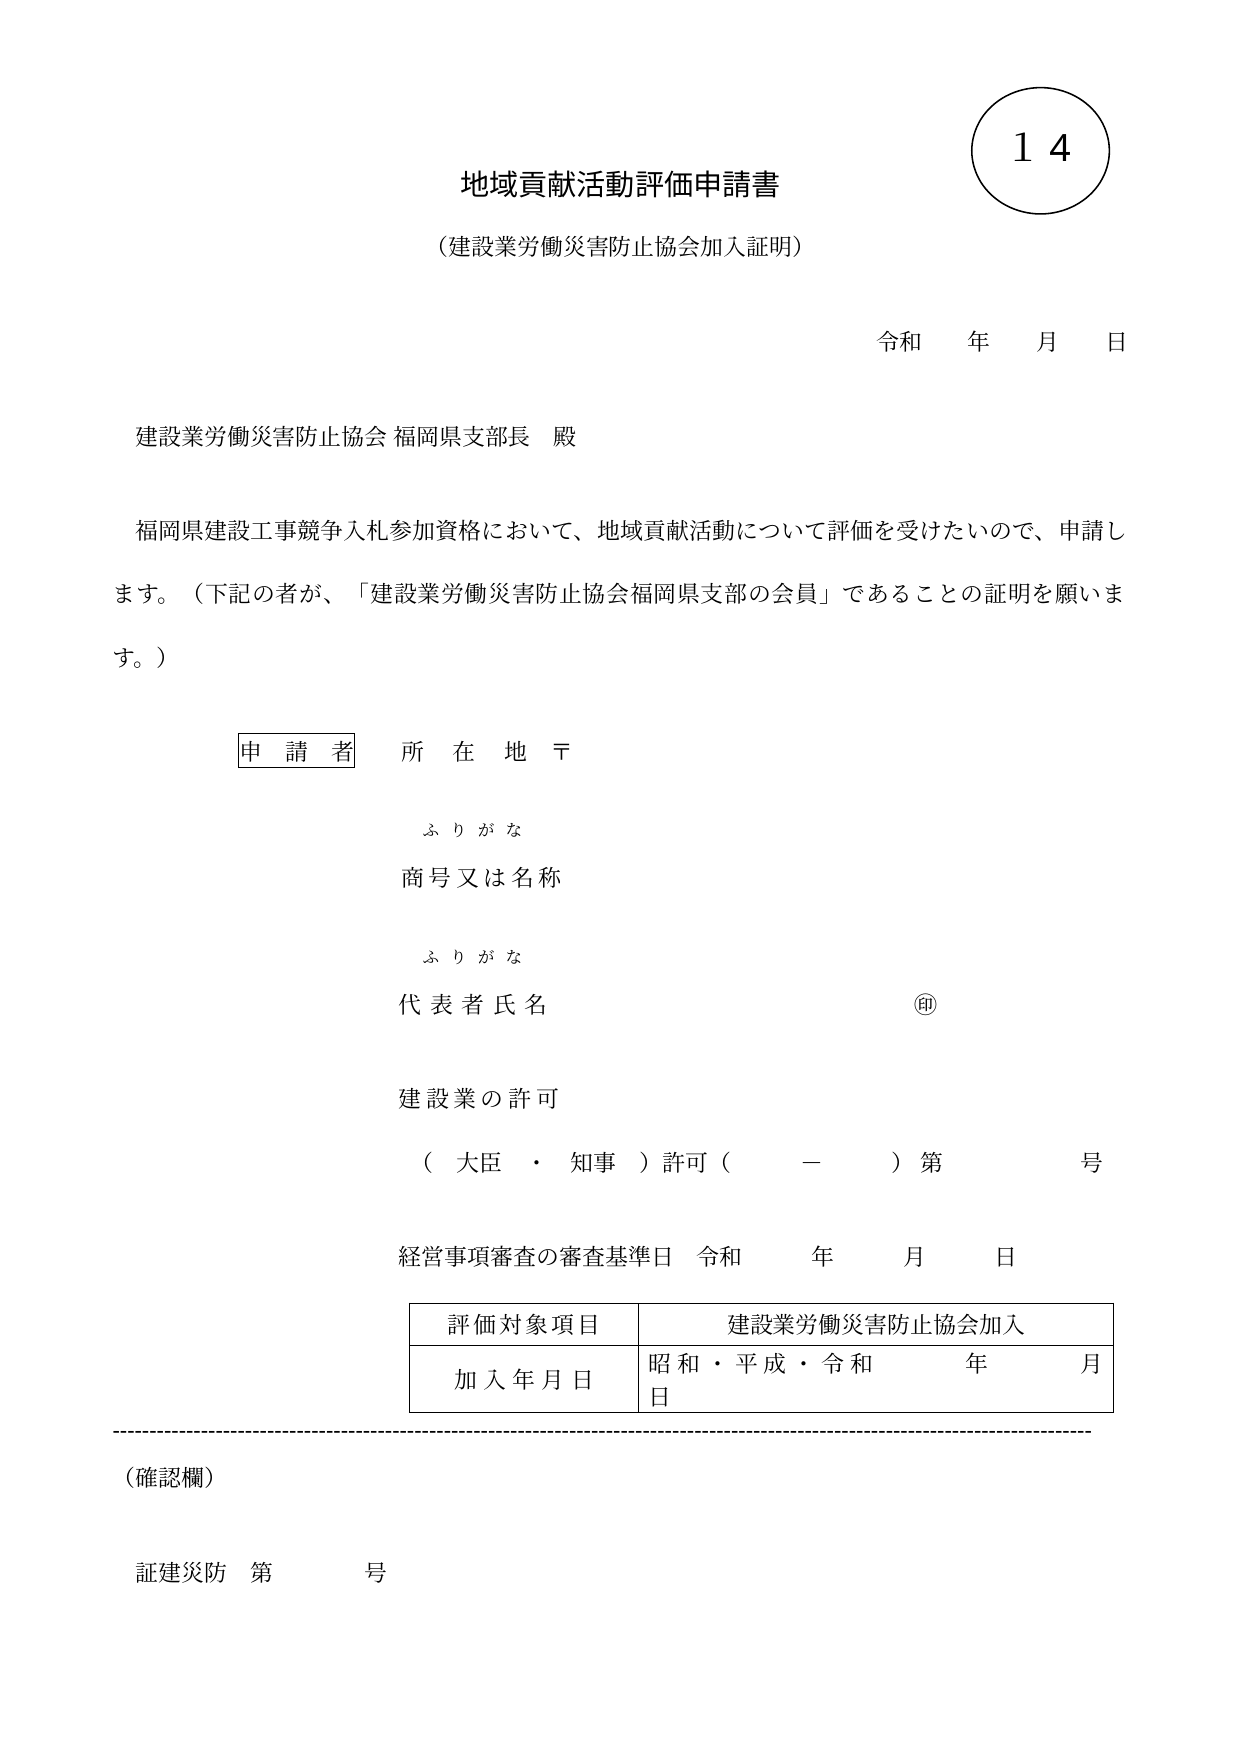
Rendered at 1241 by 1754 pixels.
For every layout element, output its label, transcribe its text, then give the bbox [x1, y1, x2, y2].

text 建設業の許可 [112, 1066, 1128, 1129]
text （ 大臣 ・ 知事 ）許可（ － ） 第 号 [112, 1129, 1128, 1193]
text 申 請 者 所在地 〒 [112, 719, 1128, 782]
text 地域貢献活動評価申請書 [112, 151, 1024, 214]
table_cell 加入年月日 [410, 1346, 638, 1412]
text 福岡県建設工事競争入札参加資格において、地域貢献活動について評価を受けたいので、申請します。（下記の者が、「建設業労働災害防止協会福岡県支部の会員」であることの証明を願います。） [112, 498, 1128, 688]
text ふりがな [112, 814, 1128, 845]
table_header 評価対象項目 [410, 1304, 638, 1345]
text ------------------------------------------------------------------------------------------------------------------------------------- [112, 1413, 1128, 1445]
text 証建災防 第 号 [112, 1540, 1128, 1603]
text 地域貢献活動評価申請書 [1057, 151, 1128, 214]
table_cell 昭和・平成・令和 年 月 日 [639, 1346, 1113, 1412]
text ふりがな [112, 940, 1128, 972]
text （確認欄） [112, 1445, 1128, 1508]
text 経営事項審査の審査基準日 令和 年 月 日 [112, 1224, 1128, 1287]
text 代表者氏名 ㊞ [112, 972, 1128, 1035]
text 商号又は名称 [112, 845, 1128, 908]
text 建設業労働災害防止協会 福岡県支部長 殿 [112, 403, 1128, 467]
table_header 建設業労働災害防止協会加入 [639, 1304, 1113, 1345]
text （建設業労働災害防止協会加入証明） [112, 214, 1128, 277]
text 令和 年 月 日 [112, 309, 1128, 372]
